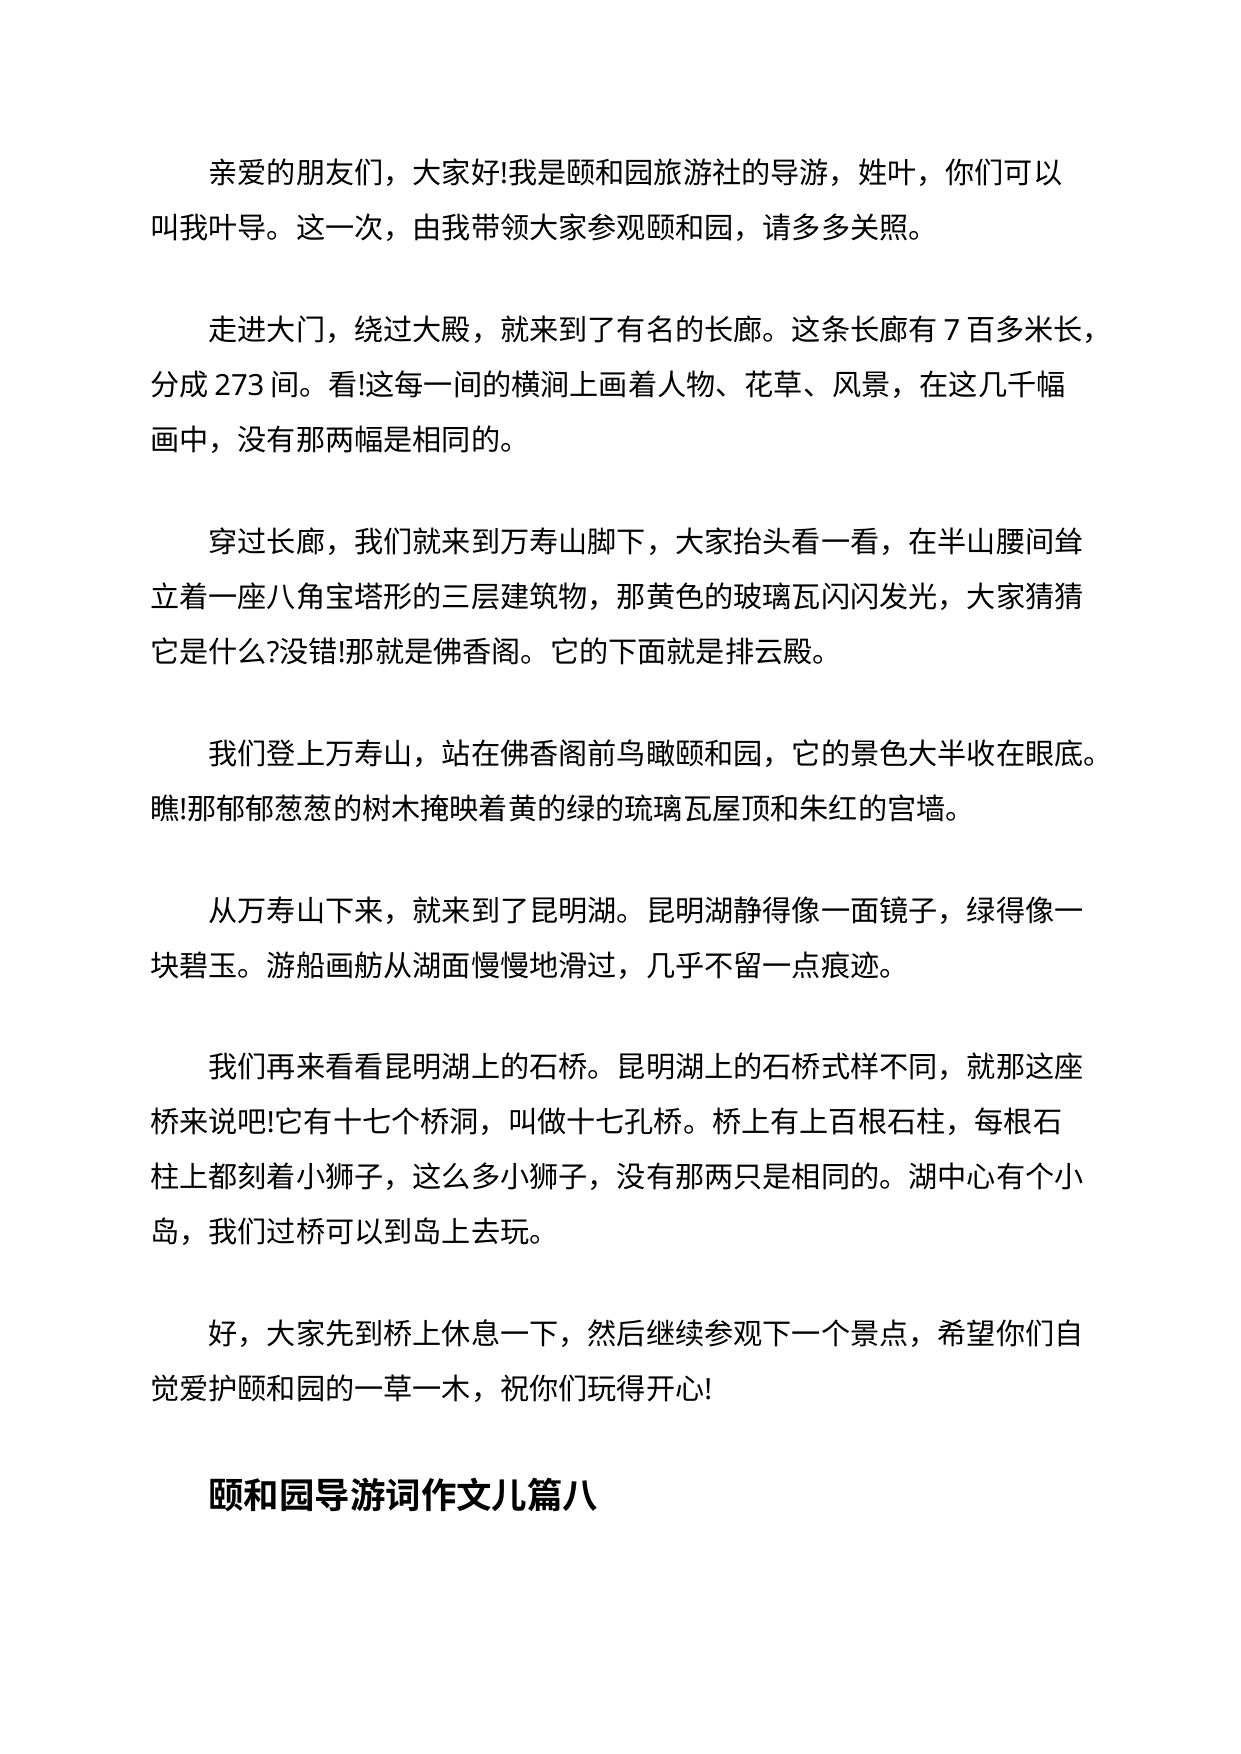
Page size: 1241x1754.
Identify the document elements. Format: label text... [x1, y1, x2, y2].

text 好，大家先到桥上休息一下，然后继续参观下一个景点，希望你们自觉爱护颐和园的一草一木，祝你们玩得开心! [150, 1310, 1090, 1408]
text 走进大门，绕过大殿，就来到了有名的长廊。这条长廊有7百多米长，分成273间。看!这每一间的横涧上画着人物、花草、风景，在这几千幅画中，没有那两幅是相同的。 [150, 307, 1090, 459]
text 我们登上万寿山，站在佛香阁前鸟瞰颐和园，它的景色大半收在眼底。瞧!那郁郁葱葱的树木掩映着黄的绿的琉璃瓦屋顶和朱红的宫墙。 [150, 730, 1090, 828]
text 我们再来看看昆明湖上的石桥。昆明湖上的石桥式样不同，就那这座桥来说吧!它有十七个桥洞，叫做十七孔桥。桥上有上百根石柱，每根石柱上都刻着小狮子，这么多小狮子，没有那两只是相同的。湖中心有个小岛，我们过桥可以到岛上去玩。 [150, 1044, 1090, 1251]
text 从万寿山下来，就来到了昆明湖。昆明湖静得像一面镜子，绿得像一块碧玉。游船画舫从湖面慢慢地滑过，几乎不留一点痕迹。 [150, 887, 1090, 984]
text 颐和园导游词作文儿篇八 [150, 1467, 1090, 1518]
text 穿过长廊，我们就来到万寿山脚下，大家抬头看一看，在半山腰间耸立着一座八角宝塔形的三层建筑物，那黄色的玻璃瓦闪闪发光，大家猜猜它是什么?没错!那就是佛香阁。它的下面就是排云殿。 [150, 518, 1090, 671]
text 亲爱的朋友们，大家好!我是颐和园旅游社的导游，姓叶，你们可以叫我叶导。这一次，由我带领大家参观颐和园，请多多关照。 [150, 150, 1090, 247]
